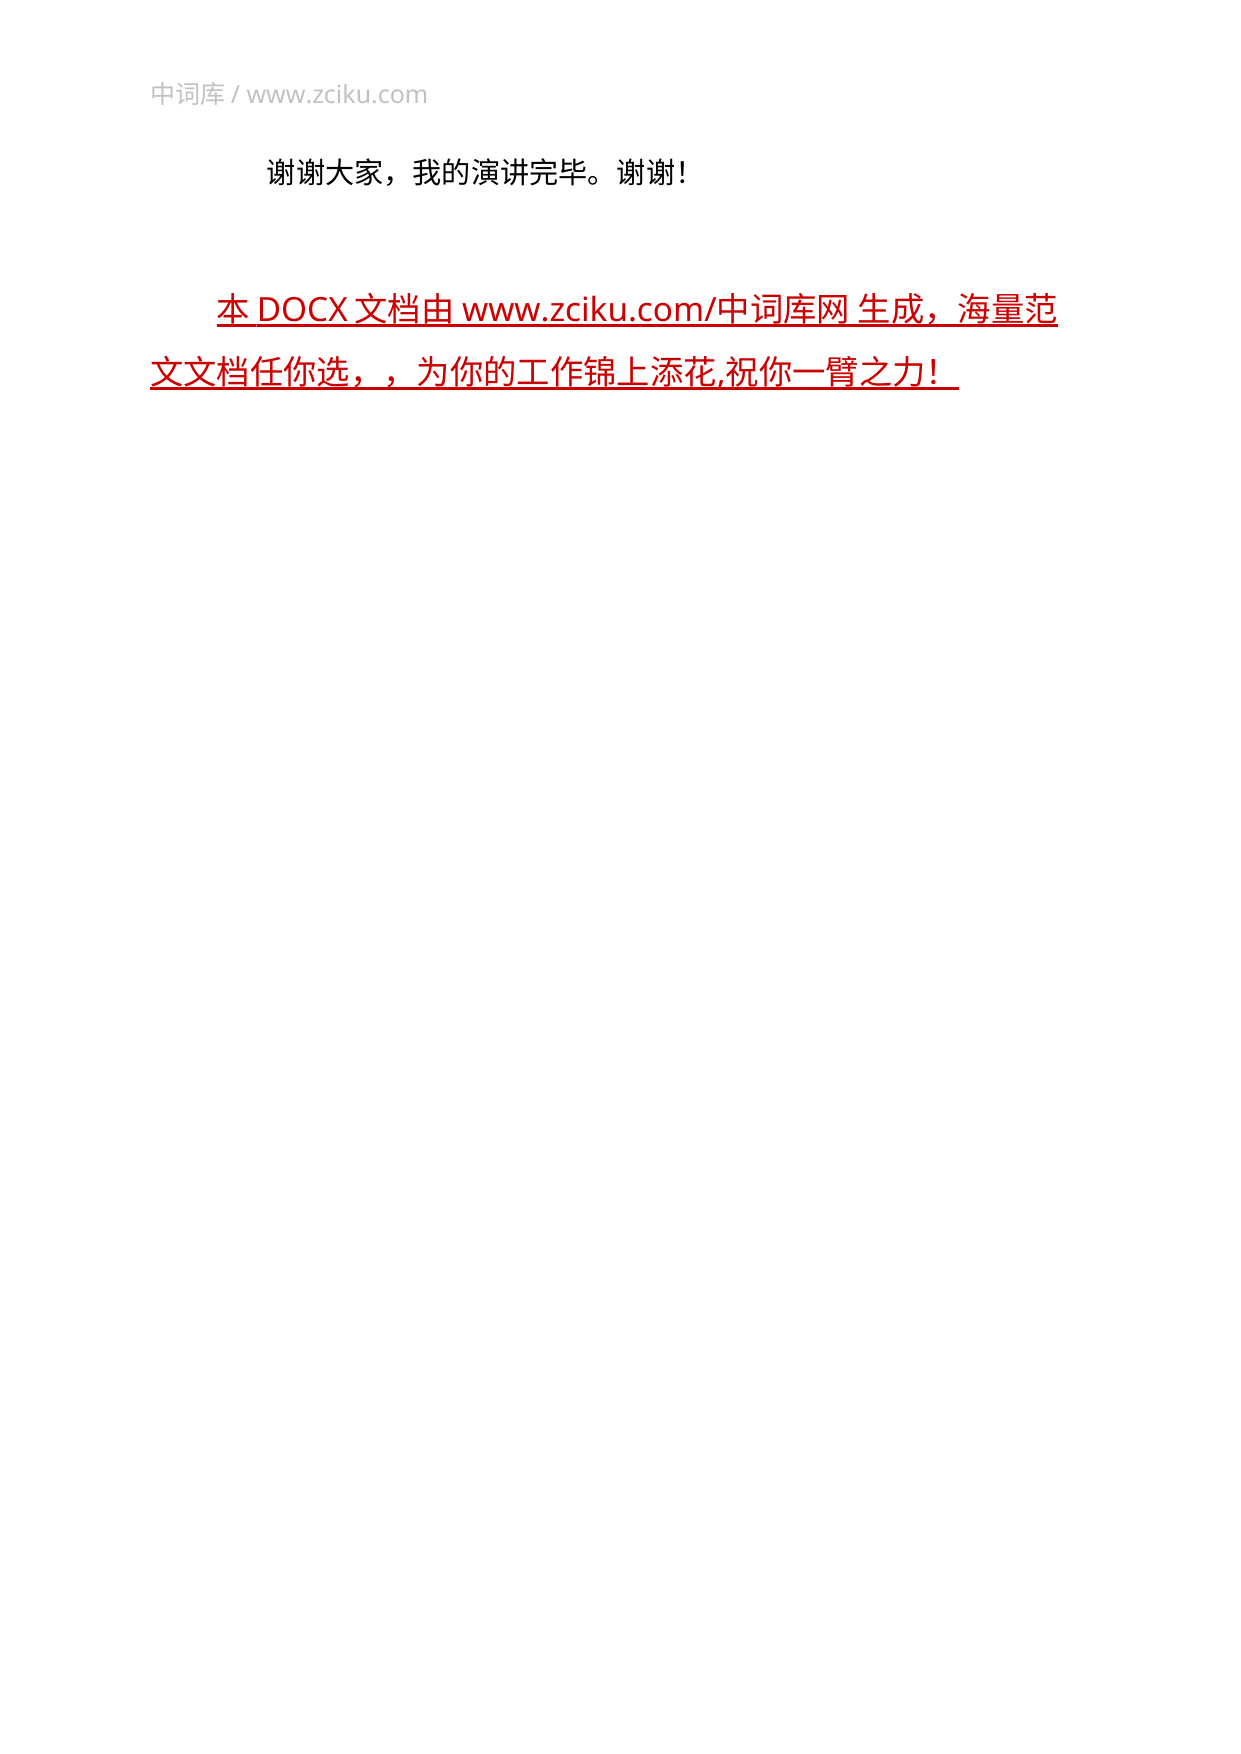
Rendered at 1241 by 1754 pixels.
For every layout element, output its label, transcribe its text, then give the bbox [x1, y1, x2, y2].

text 谢谢大家，我的演讲完毕。谢谢！ [150, 150, 1090, 192]
text 本DOCX文档由 www.zciku.com/中词库网 生成，海量范文文档任你选，，为你的工作锦上添花,祝你一臂之力！ [150, 283, 1090, 394]
